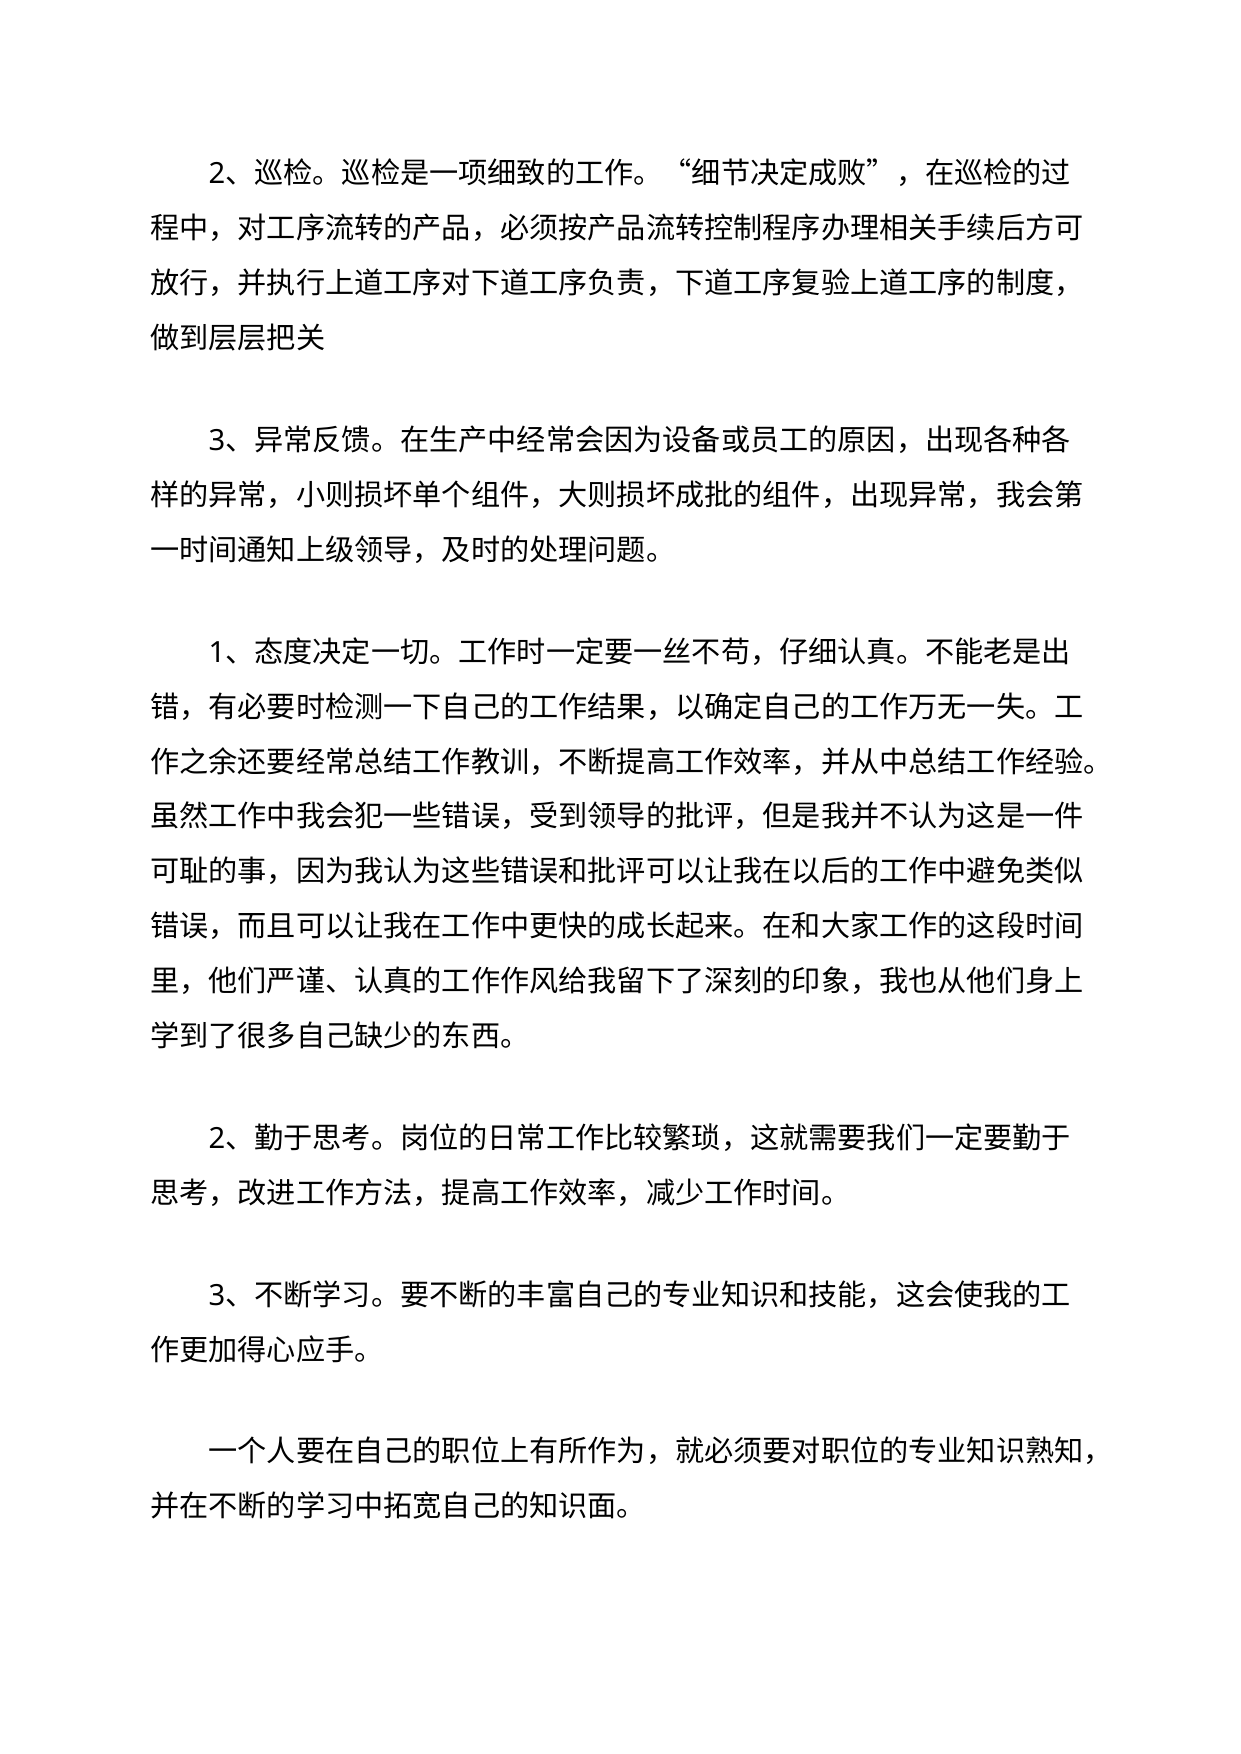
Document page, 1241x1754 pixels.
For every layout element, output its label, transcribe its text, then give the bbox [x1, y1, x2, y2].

text 3、不断学习。要不断的丰富自己的专业知识和技能，这会使我的工作更加得心应手。 [150, 1271, 1090, 1368]
text 2、勤于思考。岗位的日常工作比较繁琐，这就需要我们一定要勤于思考，改进工作方法，提高工作效率，减少工作时间。 [150, 1114, 1090, 1212]
text 1、态度决定一切。工作时一定要一丝不苟，仔细认真。不能老是出错，有必要时检测一下自己的工作结果，以确定自己的工作万无一失。工作之余还要经常总结工作教训，不断提高工作效率，并从中总结工作经验。虽然工作中我会犯一些错误，受到领导的批评，但是我并不认为这是一件可耻的事，因为我认为这些错误和批评可以让我在以后的工作中避免类似错误，而且可以让我在工作中更快的成长起来。在和大家工作的这段时间里，他们严谨、认真的工作作风给我留下了深刻的印象，我也从他们身上学到了很多自己缺少的东西。 [150, 628, 1090, 1055]
text 一个人要在自己的职位上有所作为，就必须要对职位的专业知识熟知，并在不断的学习中拓宽自己的知识面。 [150, 1428, 1090, 1525]
text 3、异常反馈。在生产中经常会因为设备或员工的原因，出现各种各样的异常，小则损坏单个组件，大则损坏成批的组件，出现异常，我会第一时间通知上级领导，及时的处理问题。 [150, 417, 1090, 569]
text 2、巡检。巡检是一项细致的工作。“细节决定成败”，在巡检的过程中，对工序流转的产品，必须按产品流转控制程序办理相关手续后方可放行，并执行上道工序对下道工序负责，下道工序复验上道工序的制度，做到层层把关 [150, 150, 1090, 357]
